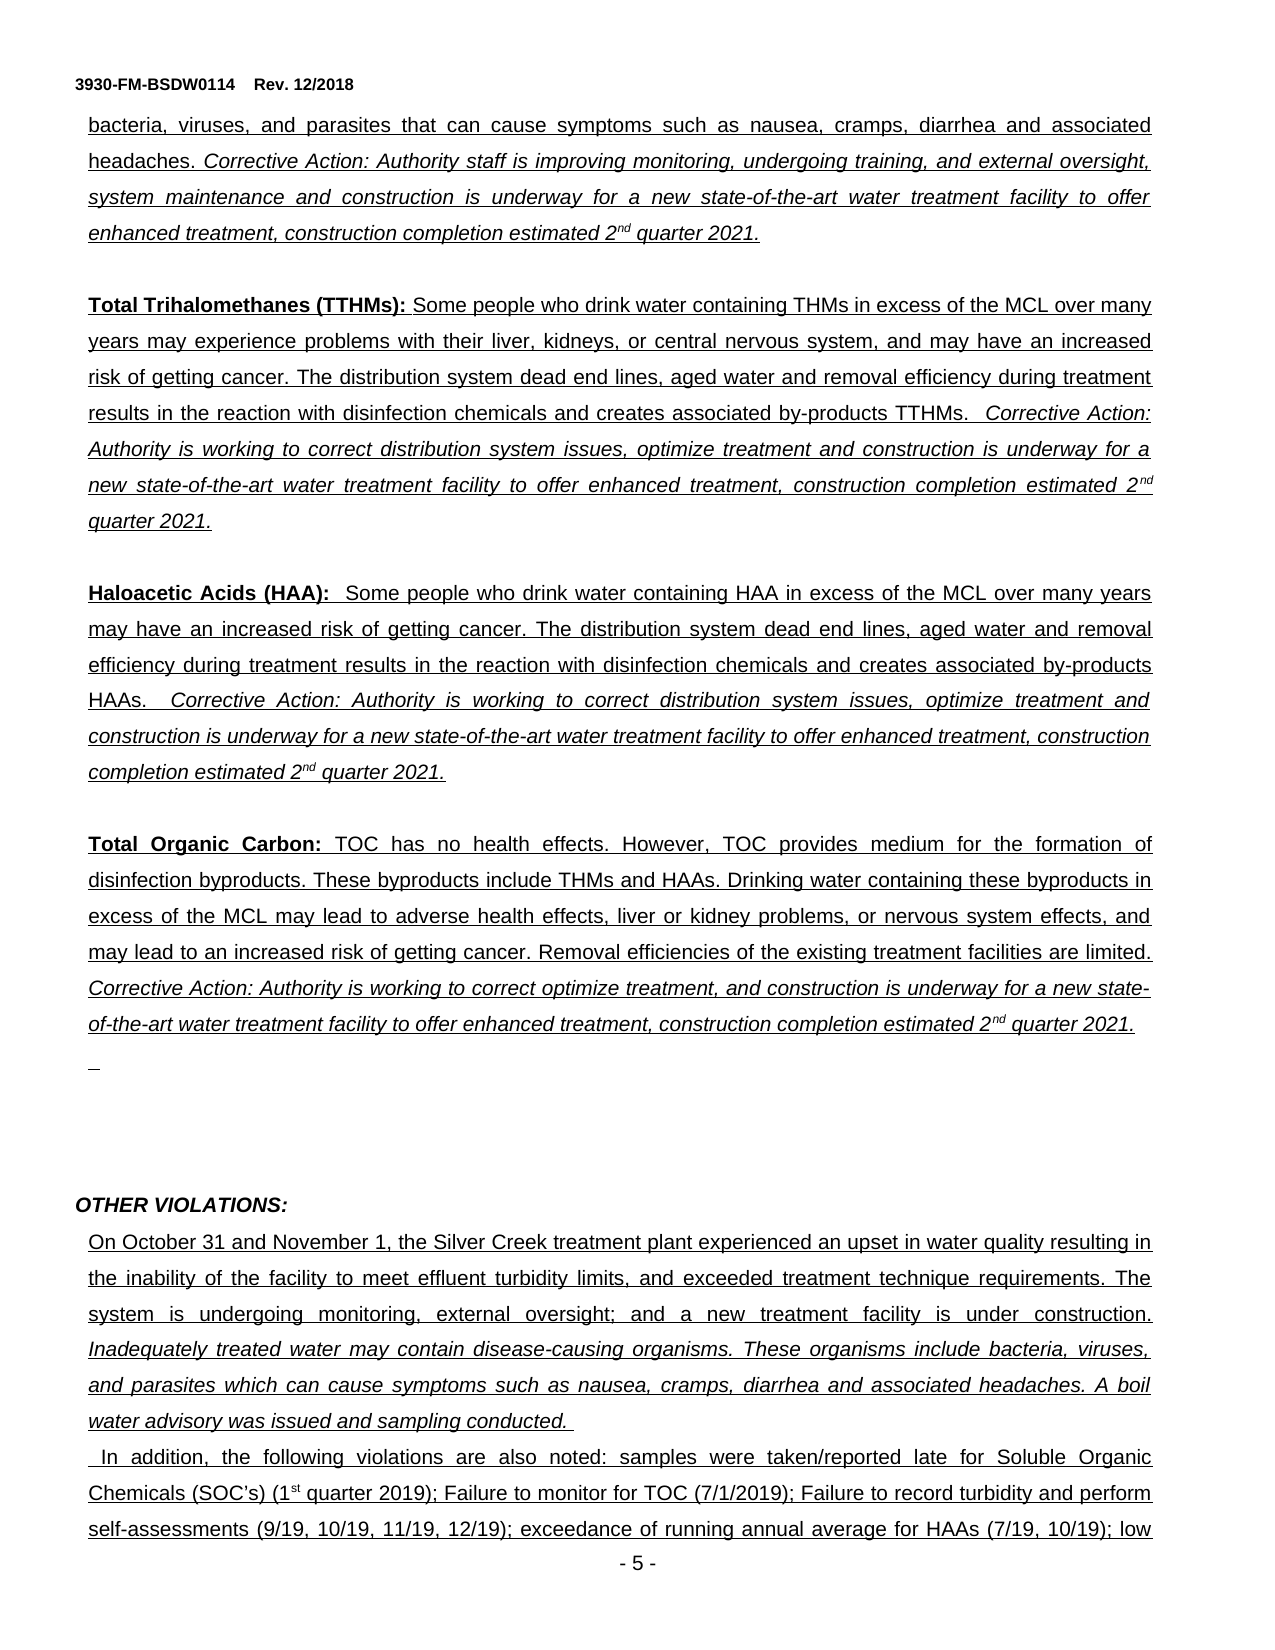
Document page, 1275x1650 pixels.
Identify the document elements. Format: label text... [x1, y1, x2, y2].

text OTHER VIOLATIONS: [75, 1193, 1200, 1217]
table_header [77, 113, 1164, 1084]
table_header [77, 1230, 1164, 1541]
